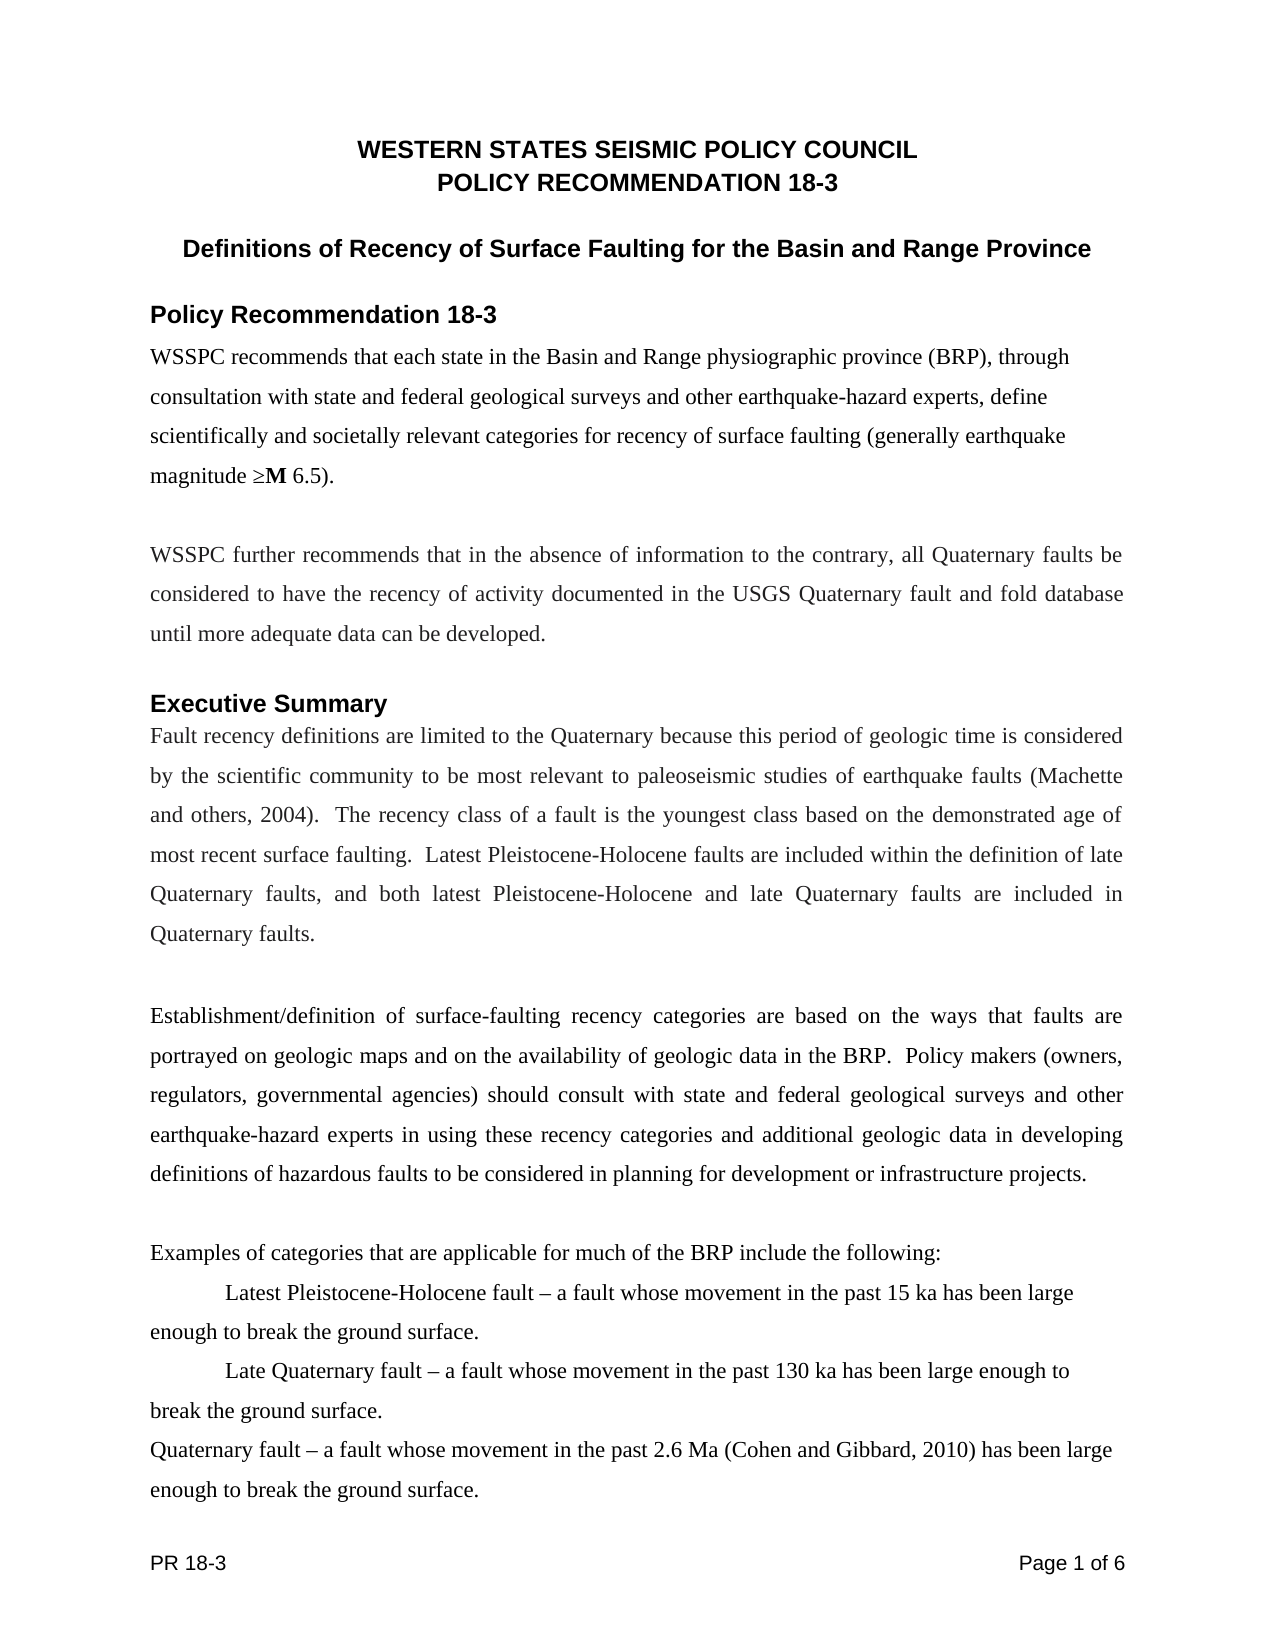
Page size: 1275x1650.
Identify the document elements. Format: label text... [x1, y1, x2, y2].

text WSSPC further recommends that in the absence of information to the contrary, all Quaternary faults be considered to have the recency of activity documented in the USGS Quaternary fault and fold database until more adequate data can be developed. [150, 541, 1125, 646]
text Quaternary fault – a fault whose movement in the past 2.6 Ma (Cohen and Gibbard, 2010) has been large enough to break the ground surface. [150, 1437, 1125, 1502]
text Fault recency definitions are limited to the Quaternary because this period of geologic time is considered by the scientific community to be most relevant to paleoseismic studies of earthquake faults (Machette and others, 2004). The recency class of a fault is the youngest class based on the demonstrated age of most recent surface faulting. Latest Pleistocene-Holocene faults are included within the definition of late Quaternary faults, and both latest Pleistocene-Holocene and late Quaternary faults are included in Quaternary faults. [150, 722, 1125, 946]
text WSSPC recommends that each state in the Basin and Range physiographic province (BRP), through consultation with state and federal geological surveys and other earthquake-hazard experts, define scientifically and societally relevant categories for recency of surface faulting (generally earthquake magnitude ≥M 6.5). [150, 343, 1125, 488]
text Establishment/definition of surface-faulting recency categories are based on the ways that faults are portrayed on geologic maps and on the availability of geologic data in the BRP. Policy makers (owners, regulators, governmental agencies) should consult with state and federal geological surveys and other earthquake-hazard experts in using these recency categories and additional geologic data in developing definitions of hazardous faults to be considered in planning for development or infrastructure projects. [150, 1002, 1125, 1187]
text Executive Summary [150, 689, 1125, 718]
text Definitions of Recency of Surface Faulting for the Basin and Range Province [150, 234, 1125, 263]
text WESTERN STATES SEISMIC POLICY COUNCIL [150, 135, 1125, 164]
text Examples of categories that are applicable for much of the BRP include the following: [150, 1239, 1125, 1266]
text POLICY RECOMMENDATION 18-3 [150, 168, 1125, 197]
text Late Quaternary fault – a fault whose movement in the past 130 ka has been large enough to break the ground surface. [150, 1358, 1125, 1423]
text Policy Recommendation 18-3 [150, 300, 1125, 329]
text Latest Pleistocene-Holocene fault – a fault whose movement in the past 15 ka has been large enough to break the ground surface. [150, 1279, 1125, 1344]
